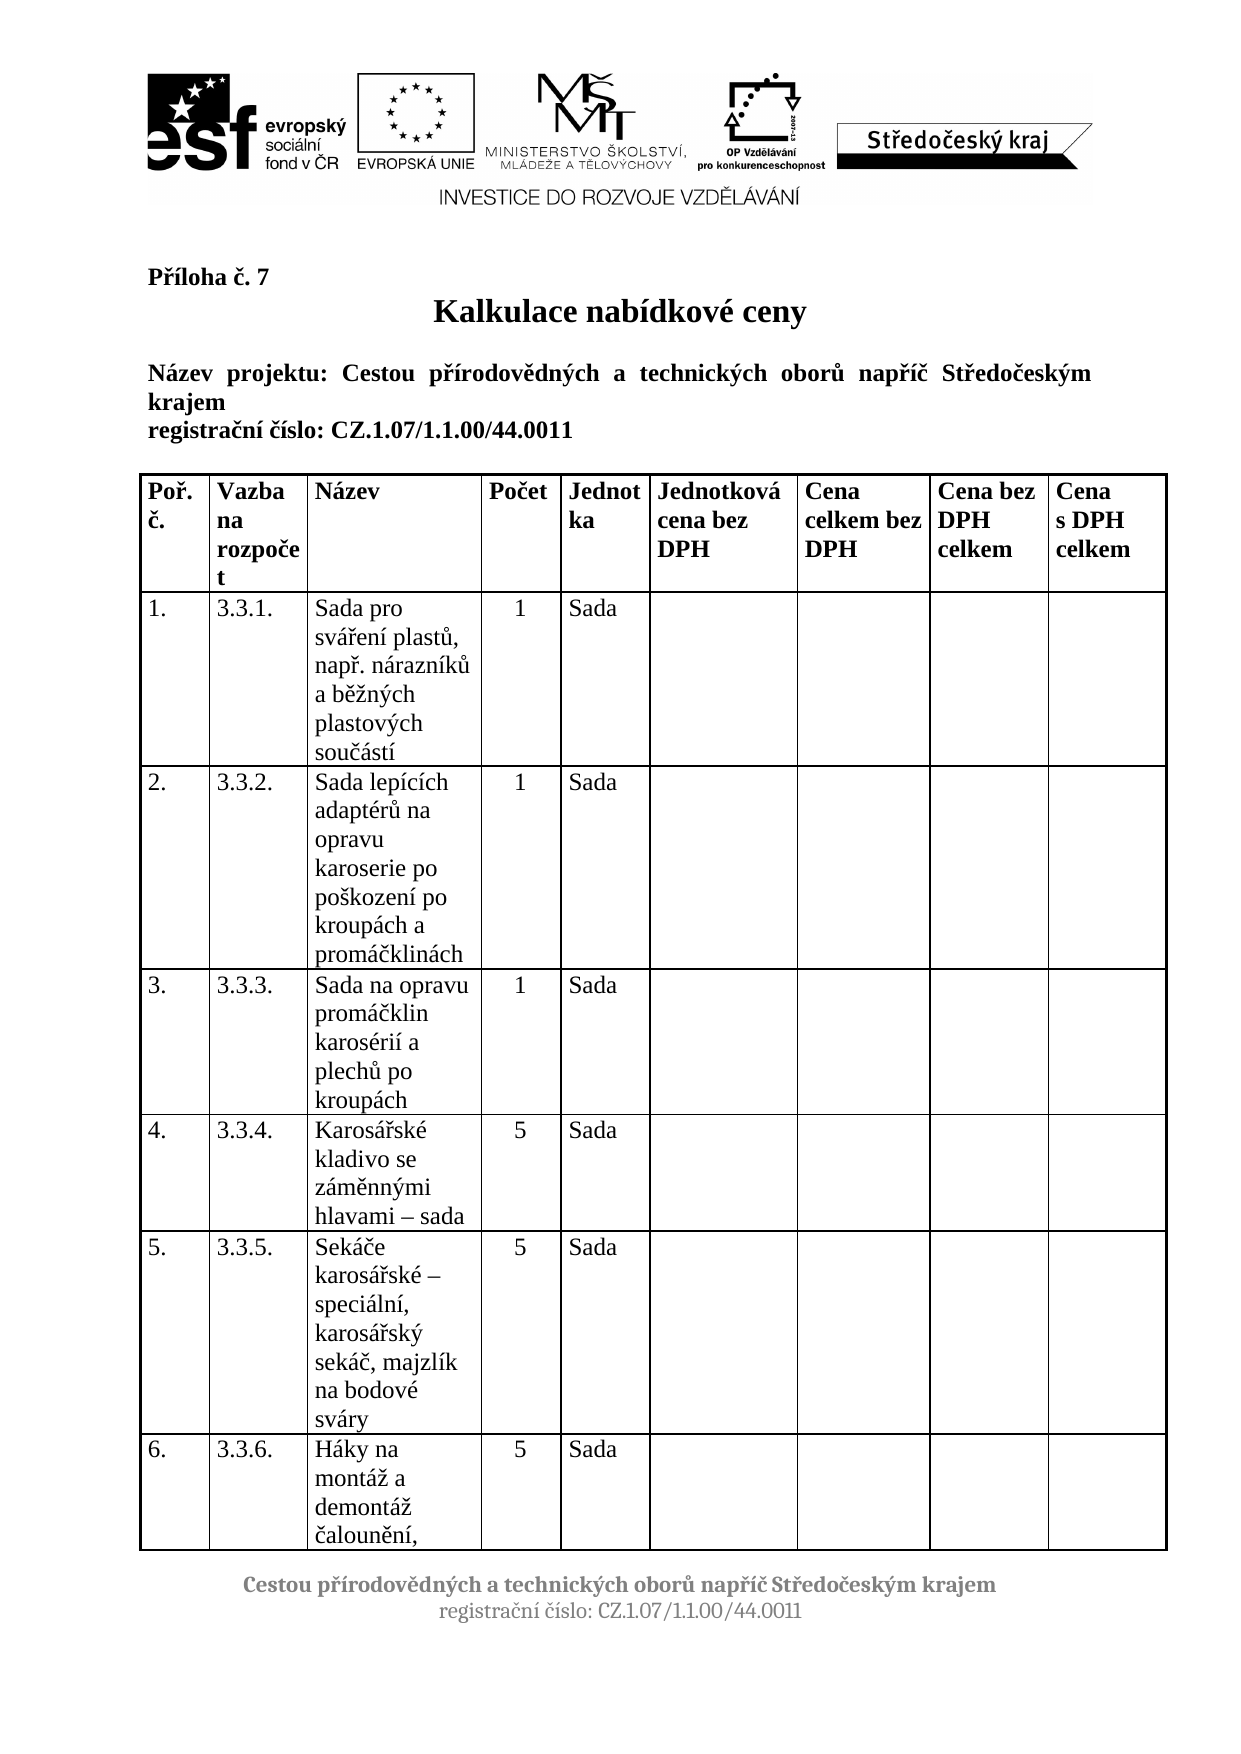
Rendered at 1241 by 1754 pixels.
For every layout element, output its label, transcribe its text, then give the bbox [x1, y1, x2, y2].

table_cell [798, 593, 929, 765]
picture [147, 73, 1093, 205]
table_cell 5 [482, 1115, 560, 1230]
table_cell [931, 593, 1048, 765]
table_header Poř.č. [142, 476, 209, 591]
table_cell 1 [482, 593, 560, 765]
table_cell Sada na opravu promáčklin karosérií a plechů po kroupách [308, 970, 481, 1113]
table_cell Háky na montáž a demontáž čalounění, uvolňovače plastových příchytek [308, 1435, 481, 1549]
table_cell 5 [482, 1435, 560, 1549]
table_header Název [308, 476, 481, 591]
table_cell [651, 593, 797, 765]
table_cell 3.3.1. [210, 593, 307, 765]
table_header Jednotka [562, 476, 649, 591]
table_cell Karosářské kladivo se záměnnými hlavami – sada [308, 1115, 481, 1230]
table_header Vazba na rozpočet [210, 476, 307, 591]
table_cell 5. [142, 1232, 209, 1433]
table_cell [798, 767, 929, 968]
table_cell [651, 1115, 797, 1230]
table_cell [931, 1435, 1048, 1549]
table_cell [1049, 767, 1165, 968]
table_cell [1049, 1232, 1165, 1433]
table_cell 3.3.2. [210, 767, 307, 968]
table_header Počet [482, 476, 560, 591]
table_cell 3.3.3. [210, 970, 307, 1113]
table_header Jednotková cena bez DPH [651, 476, 797, 591]
table_cell [931, 767, 1048, 968]
text registrační číslo: CZ.1.07/1.1.00/44.0011 [148, 416, 1093, 444]
table_cell [1049, 970, 1165, 1113]
table_cell [651, 1232, 797, 1433]
table_header Cena bez DPH celkem [931, 476, 1048, 591]
table_cell 3. [142, 970, 209, 1113]
table_cell 3.3.5. [210, 1232, 307, 1433]
text Příloha č. 7 [148, 262, 1059, 291]
table_cell 3.3.6. [210, 1435, 307, 1549]
table_cell [651, 1435, 797, 1549]
table_header Cena celkem bez DPH [798, 476, 929, 591]
table_cell Sada [562, 767, 649, 968]
table_cell Sada [562, 1435, 649, 1549]
table_header Cena s DPH celkem [1049, 476, 1165, 591]
table_cell [931, 970, 1048, 1113]
table_cell [931, 1232, 1048, 1433]
table_cell [1049, 1435, 1165, 1549]
table_cell 3.3.4. [210, 1115, 307, 1230]
table_cell [1049, 1115, 1165, 1230]
table_cell [798, 1435, 929, 1549]
table_cell [651, 970, 797, 1113]
table_cell 2. [142, 767, 209, 968]
table_cell Sada [562, 970, 649, 1113]
table_cell [1049, 593, 1165, 765]
text Kalkulace nabídkové ceny [148, 291, 1093, 329]
table_cell 6. [142, 1435, 209, 1549]
table_cell [798, 970, 929, 1113]
table_cell 1 [482, 970, 560, 1113]
table_cell 1 [482, 767, 560, 968]
table_cell 4. [142, 1115, 209, 1230]
table_cell [651, 767, 797, 968]
table_cell Sada lepících adaptérů na opravu karoserie po poškození po kroupách a promáčklinách [308, 767, 481, 968]
table_cell 1. [142, 593, 209, 765]
table_cell Sada [562, 1115, 649, 1230]
table_cell [931, 1115, 1048, 1230]
table_cell [798, 1115, 929, 1230]
table_cell [798, 1232, 929, 1433]
table_cell Sada [562, 1232, 649, 1433]
table_cell Sada pro sváření plastů, např. nárazníků a běžných plastových součástí [308, 593, 481, 765]
table_cell Sada [562, 593, 649, 765]
table_cell 5 [482, 1232, 560, 1433]
table_cell Sekáče karosářské – speciální, karosářský sekáč, majzlík na bodové sváry [308, 1232, 481, 1433]
text Název projektu: Cestou přírodovědných a technických oborů napříč Středočeským krajem [148, 358, 1093, 416]
